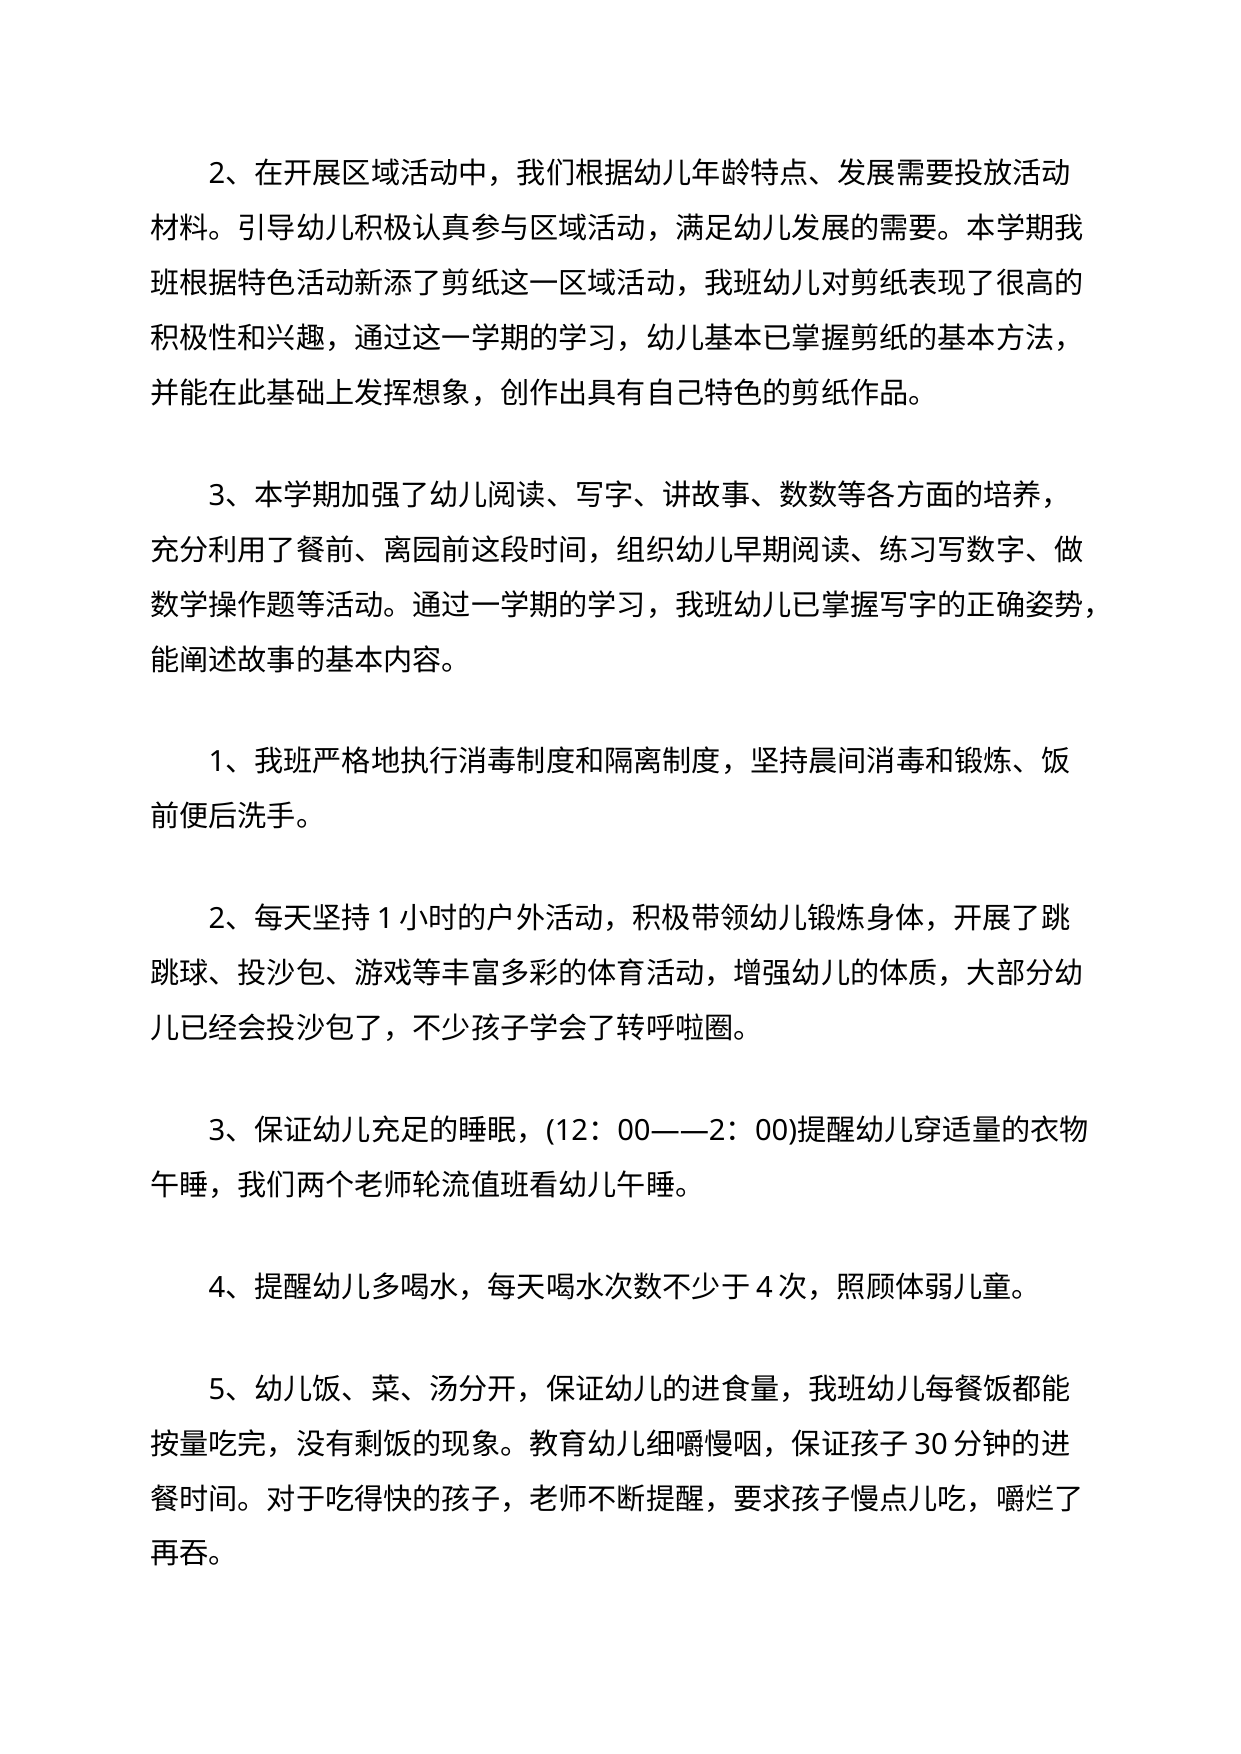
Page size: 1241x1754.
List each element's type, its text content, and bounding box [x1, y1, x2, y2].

text 2、在开展区域活动中，我们根据幼儿年龄特点、发展需要投放活动材料。引导幼儿积极认真参与区域活动，满足幼儿发展的需要。本学期我班根据特色活动新添了剪纸这一区域活动，我班幼儿对剪纸表现了很高的积极性和兴趣，通过这一学期的学习，幼儿基本已掌握剪纸的基本方法，并能在此基础上发挥想象，创作出具有自己特色的剪纸作品。 [150, 150, 1090, 412]
text 2、每天坚持1小时的户外活动，积极带领幼儿锻炼身体，开展了跳跳球、投沙包、游戏等丰富多彩的体育活动，增强幼儿的体质，大部分幼儿已经会投沙包了，不少孩子学会了转呼啦圈。 [150, 895, 1090, 1047]
text 3、本学期加强了幼儿阅读、写字、讲故事、数数等各方面的培养，充分利用了餐前、离园前这段时间，组织幼儿早期阅读、练习写数字、做数学操作题等活动。通过一学期的学习，我班幼儿已掌握写字的正确姿势，能阐述故事的基本内容。 [150, 471, 1090, 678]
text 4、提醒幼儿多喝水，每天喝水次数不少于4次，照顾体弱儿童。 [150, 1263, 1090, 1306]
text 5、幼儿饭、菜、汤分开，保证幼儿的进食量，我班幼儿每餐饭都能按量吃完，没有剩饭的现象。教育幼儿细嚼慢咽，保证孩子30分钟的进餐时间。对于吃得快的孩子，老师不断提醒，要求孩子慢点儿吃，嚼烂了再吞。 [150, 1365, 1090, 1572]
text 1、我班严格地执行消毒制度和隔离制度，坚持晨间消毒和锻炼、饭前便后洗手。 [150, 738, 1090, 835]
text 3、保证幼儿充足的睡眠，(12：00——2：00)提醒幼儿穿适量的衣物午睡，我们两个老师轮流值班看幼儿午睡。 [150, 1106, 1090, 1204]
